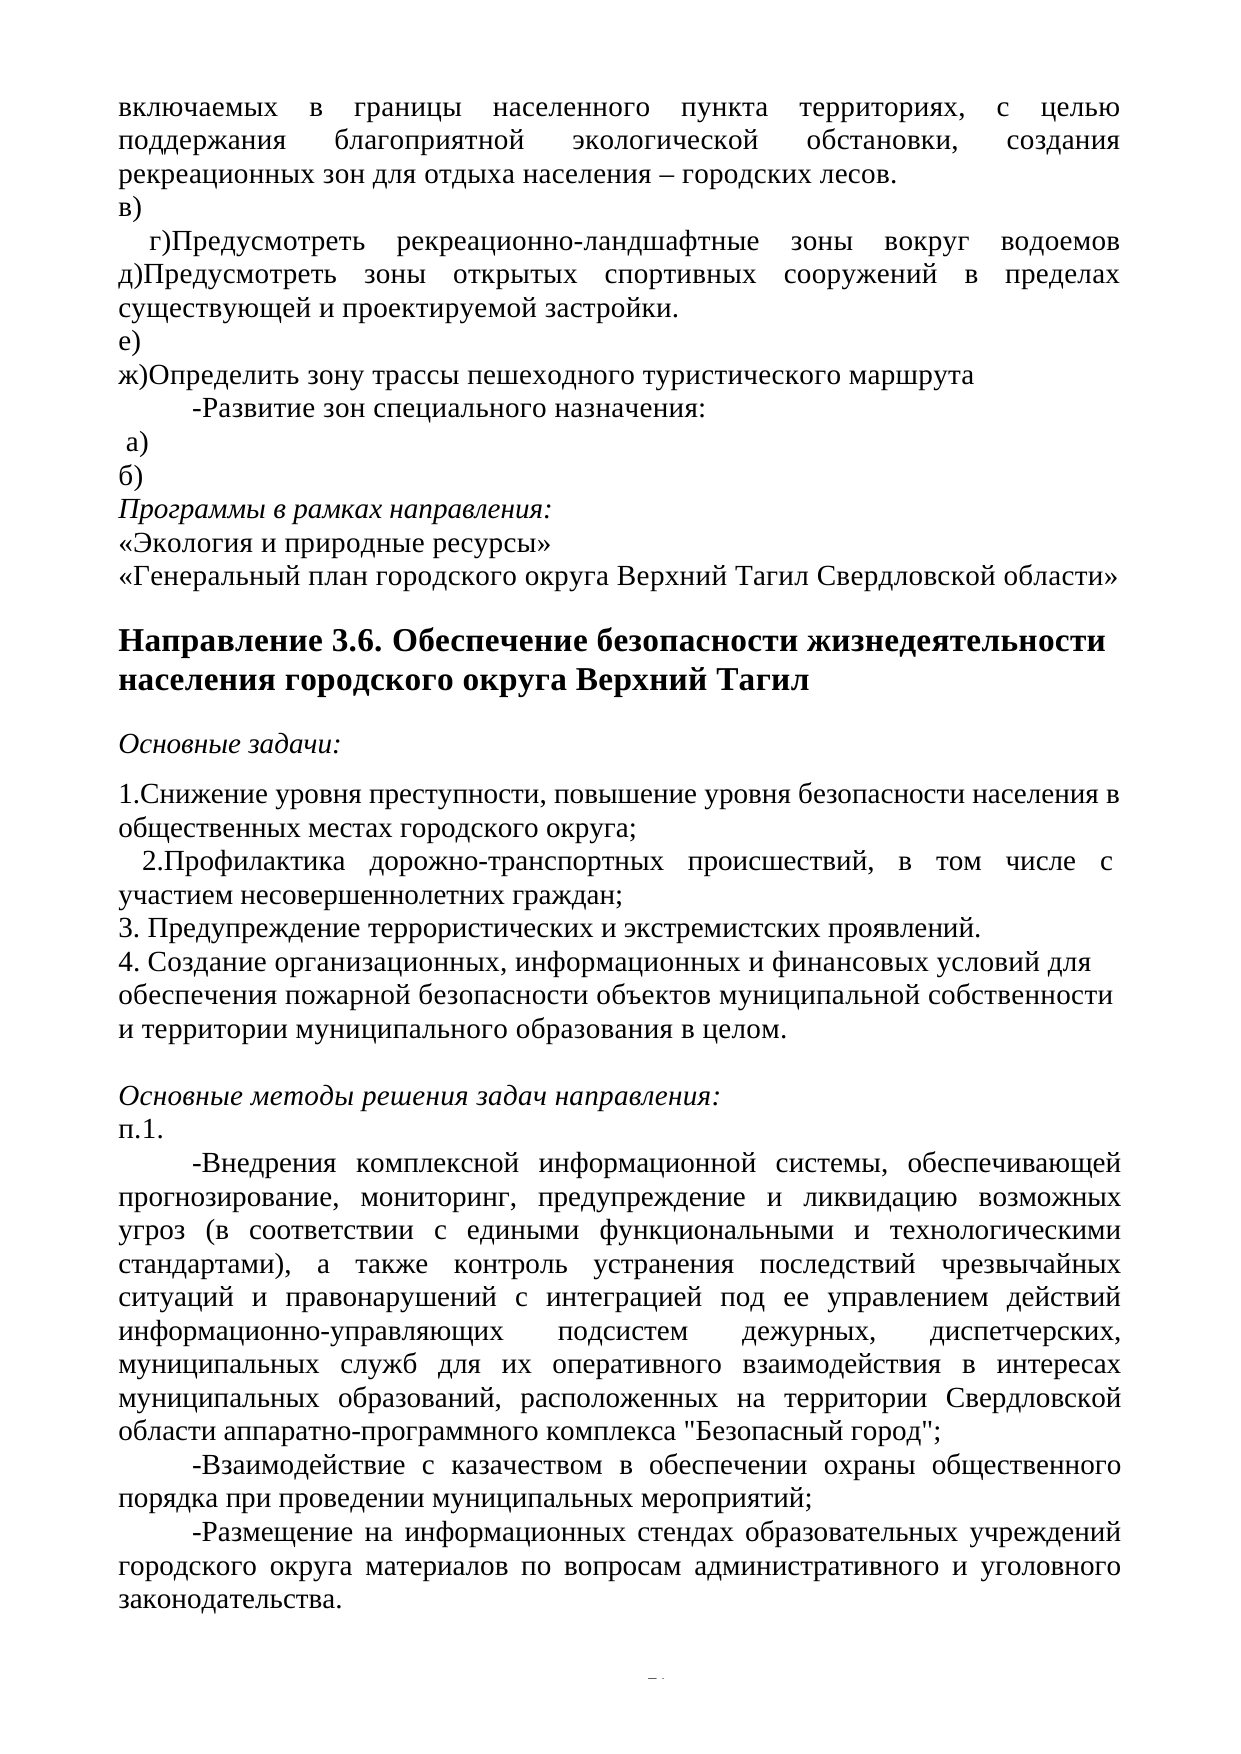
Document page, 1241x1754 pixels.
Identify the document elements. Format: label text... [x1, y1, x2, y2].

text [118, 89, 1122, 189]
text в) [118, 189, 1122, 223]
text а) [118, 424, 1122, 458]
text ж)Определить зону трассы пешеходного туристического маршрута [118, 357, 1122, 391]
text «Экология и природные ресурсы» [118, 525, 1122, 558]
text 4. Создание организационных, информационных и финансовых условий для обеспечения пожарной безопасности объектов муниципальной собственности и территории муниципального образования в целом. [118, 944, 1122, 1044]
text Основные задачи: [118, 726, 1122, 759]
text Программы в рамках направления: [118, 491, 1122, 525]
text -Взаимодействие с казачеством в обеспечении охраны общественного порядка при проведении муниципальных мероприятий; [118, 1447, 1122, 1514]
text «Генеральный план городского округа Верхний Тагил Свердловской области» [118, 558, 1122, 592]
text 2.Профилактика дорожно-транспортных происшествий, в том числе с участием несовершеннолетних граждан; [118, 843, 1114, 910]
text -Внедрения комплексной информационной системы, обеспечивающей прогнозирование, мониторинг, предупреждение и ликвидацию возможных угроз (в соответствии с едиными функциональными и технологическими стандартами), а также контроль устранения последствий чрезвычайных ситуаций и правонарушений с интеграцией под ее управлением действий информационно-управляющих подсистем дежурных, диспетчерских, муниципальных служб для их оперативного взаимодействия в интересах муниципальных образований, расположенных на территории Свердловской области аппаратно-программного комплекса "Безопасный город"; [118, 1145, 1122, 1447]
text -Размещение на информационных стендах образовательных учреждений городского округа материалов по вопросам административного и уголовного законодательства. [118, 1514, 1122, 1615]
text -Развитие зон специального назначения: [118, 391, 1122, 424]
text 3. Предупреждение террористических и экстремистских проявлений. [118, 910, 1122, 944]
text е) [118, 323, 1122, 357]
text Направление 3.6. Обеспечение безопасности жизнедеятельности населения городского округа Верхний Тагил [118, 621, 1122, 697]
text Основные методы решения задач направления: [118, 1078, 1122, 1112]
text г)Предусмотреть рекреационно-ландшафтные зоны вокруг водоемов д)Предусмотреть зоны открытых спортивных сооружений в пределах существующей и проектируемой застройки. [118, 223, 1122, 323]
text б) [118, 458, 1122, 491]
text 1.Снижение уровня преступности, повышение уровня безопасности населения в общественных местах городского округа; [118, 776, 1122, 843]
text п.1. [118, 1112, 1122, 1145]
